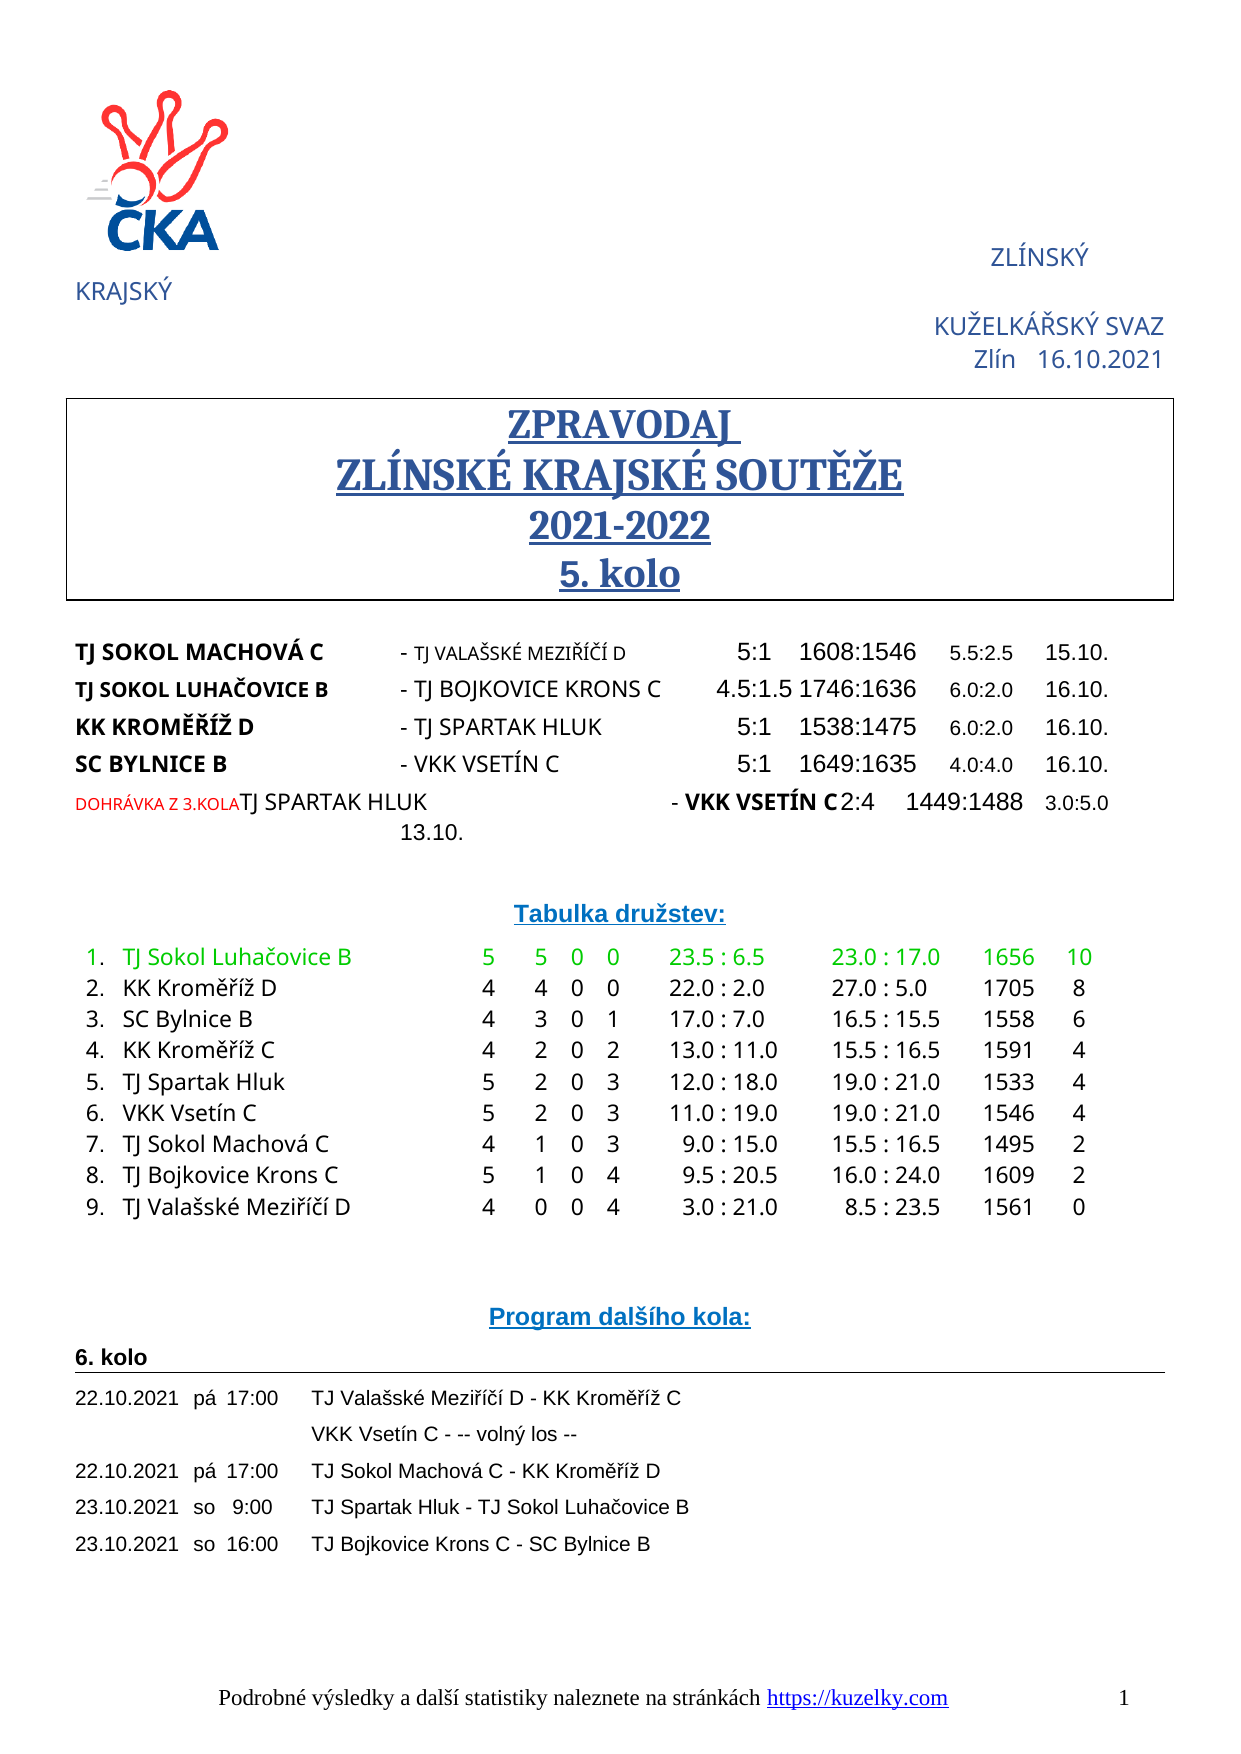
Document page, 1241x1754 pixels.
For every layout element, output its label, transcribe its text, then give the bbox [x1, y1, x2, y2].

text 5. kolo [67, 546, 1173, 599]
text ZPRAVODAJ [67, 399, 1173, 446]
text Zlín 16.10.2021 [75, 342, 1164, 376]
text TJ Sokol Luhačovice B - TJ Bojkovice Krons C 4.5:1.5 1746:1636 6.0:2.0 16.10. [75, 673, 1165, 704]
text 2. KK Kroměříž D 4 4 0 0 22.0 : 2.0 27.0 : 5.0 1705 8 [75, 972, 1165, 1003]
text TJ Sokol Machová C - TJ Valašské Meziříčí D 5:1 1608:1546 5.5:2.5 15.10. [75, 636, 1165, 667]
text 8. TJ Bojkovice Krons C 5 1 0 4 9.5 : 20.5 16.0 : 24.0 1609 2 [75, 1159, 1165, 1191]
text 1. TJ Sokol Luhačovice B 5 5 0 0 23.5 : 6.5 23.0 : 17.0 1656 10 [75, 941, 1165, 972]
text 9. TJ Valašské Meziříčí D 4 0 0 4 3.0 : 21.0 8.5 : 23.5 1561 0 [75, 1191, 1165, 1222]
text 7. TJ Sokol Machová C 4 1 0 3 9.0 : 15.0 15.5 : 16.5 1495 2 [75, 1128, 1165, 1159]
text KUŽELKÁŘSKÝ SVAZ [75, 308, 1164, 342]
text 2021-2022 [67, 498, 1173, 546]
text 23.10.2021 so 9:00 TJ Spartak Hluk - TJ Sokol Luhačovice B [75, 1495, 1165, 1519]
text 22.10.2021 pá 17:00 TJ Sokol Machová C - KK Kroměříž D [75, 1458, 1165, 1482]
text 5. TJ Spartak Hluk 5 2 0 3 12.0 : 18.0 19.0 : 21.0 1533 4 [75, 1066, 1165, 1097]
text ZLÍNSKÉ KRAJSKÉ SOUTĚŽE [67, 446, 1173, 498]
text 6. VKK Vsetín C 5 2 0 3 11.0 : 19.0 19.0 : 21.0 1546 4 [75, 1097, 1165, 1128]
text KK Kroměříž D - TJ Spartak Hluk 5:1 1538:1475 6.0:2.0 16.10. [75, 711, 1165, 742]
text 3. SC Bylnice B 4 3 0 1 17.0 : 7.0 16.5 : 15.5 1558 6 [75, 1003, 1165, 1034]
text Tabulka družstev: [63, 899, 1176, 928]
text TJ Spartak Hluk - VKK Vsetín C 2:4 1449:1488 3.0:5.0 13.10. [75, 786, 1165, 846]
text SC Bylnice B - VKK Vsetín C 5:1 1649:1635 4.0:4.0 16.10. [75, 748, 1165, 779]
text Program dalšího kola: [63, 1302, 1176, 1331]
text 4. KK Kroměříž C 4 2 0 2 13.0 : 11.0 15.5 : 16.5 1591 4 [75, 1034, 1165, 1066]
text ZLÍNSKÝ KRAJSKÝ [75, 75, 1164, 308]
text 22.10.2021 pá 17:00 TJ Valašské Meziříčí D - KK Kroměříž C [75, 1386, 1165, 1409]
text 6. kolo [75, 1344, 1165, 1372]
text 23.10.2021 so 16:00 TJ Bojkovice Krons C - SC Bylnice B [75, 1531, 1165, 1555]
picture [75, 75, 250, 267]
text VKK Vsetín C - -- volný los -- [75, 1422, 1165, 1446]
